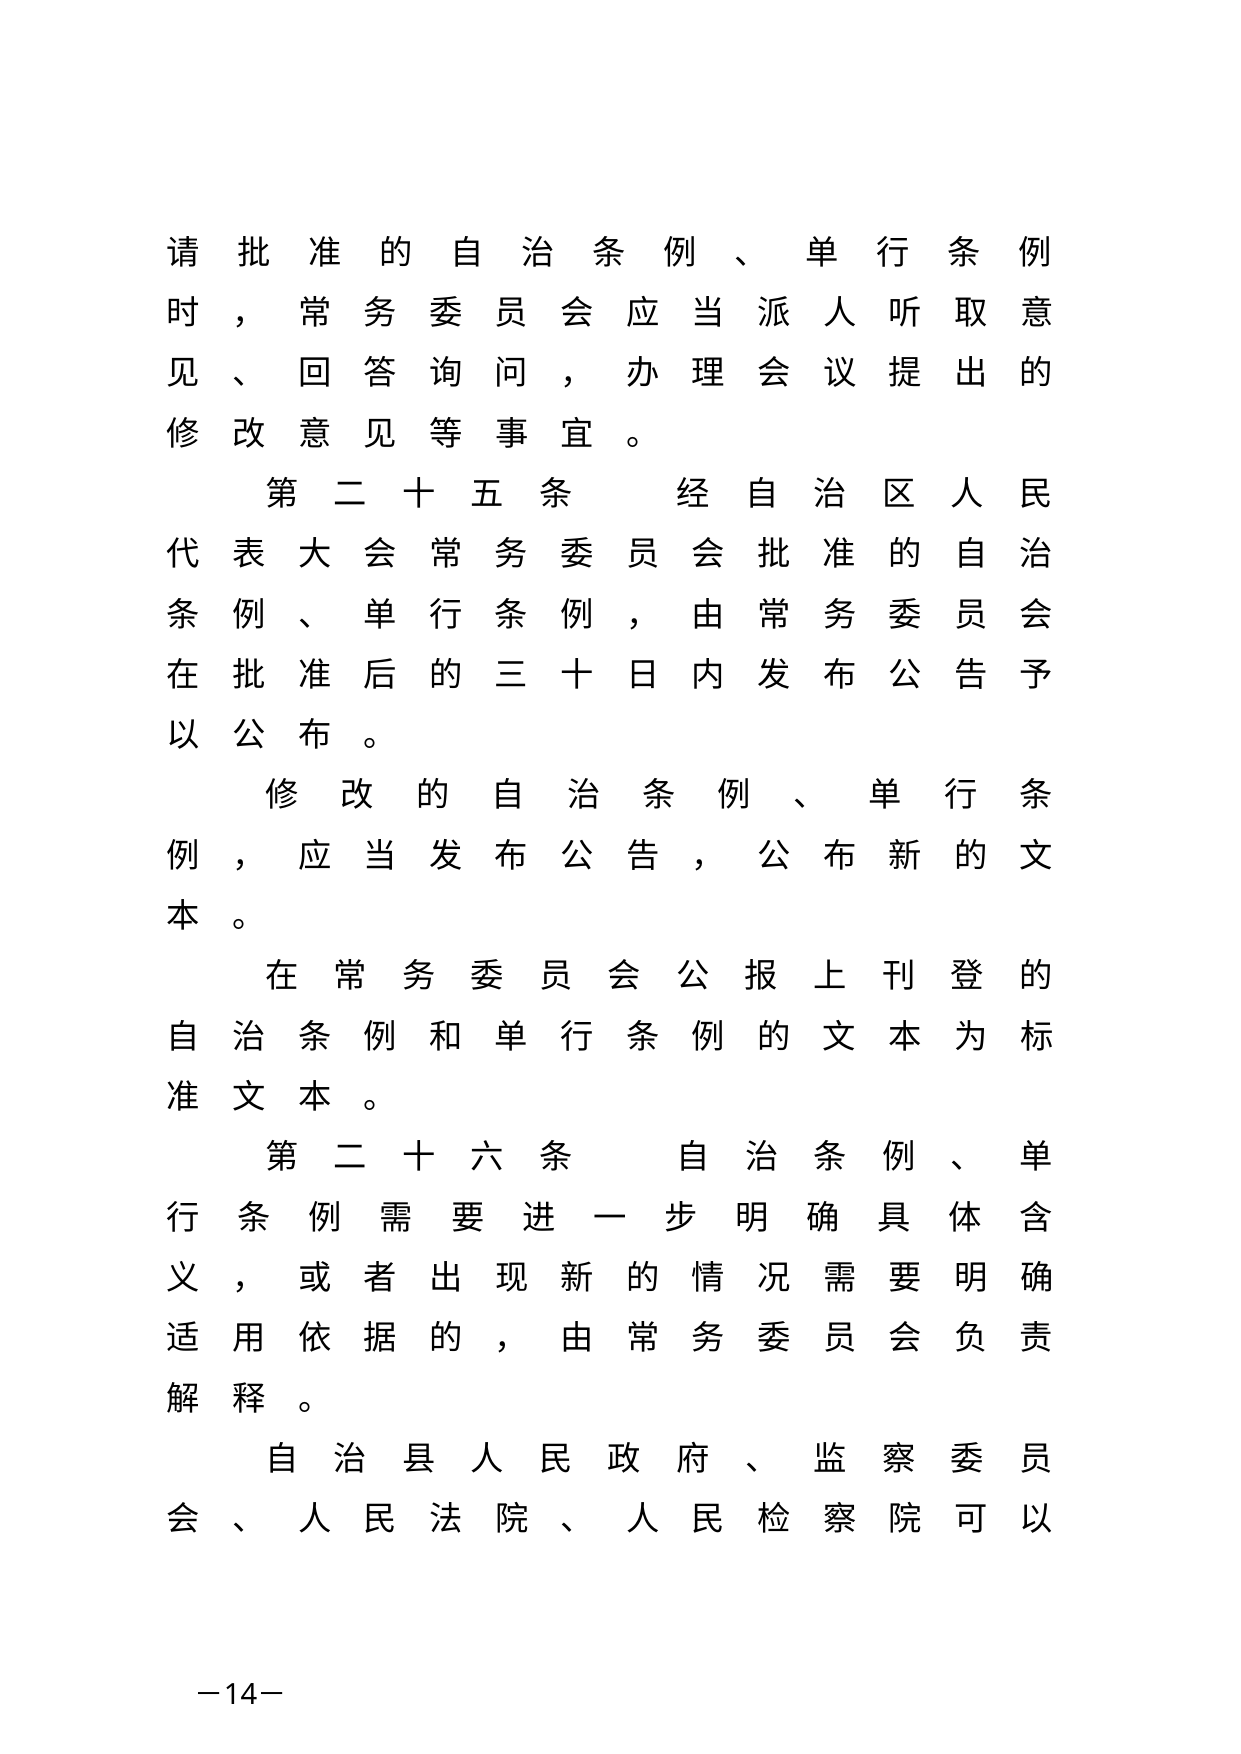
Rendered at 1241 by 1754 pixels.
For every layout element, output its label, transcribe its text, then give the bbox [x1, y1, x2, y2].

text 第二十五条 经自治区人民代表大会常务委员会批准的自治条例、单行条例，由常务委员会在批准后的三十日内发布公告予以公布。 [167, 461, 1085, 762]
text 第二十六条 自治条例、单行条例需要进一步明确具体含义，或者出现新的情况需要明确适用依据的，由常务委员会负责解释。 [167, 1124, 1085, 1426]
text 修改的自治条例、单行条例，应当发布公告，公布新的文本。 [167, 762, 1085, 943]
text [167, 219, 1085, 461]
text 在常务委员会公报上刊登的自治条例和单行条例的文本为标准文本。 [167, 943, 1085, 1124]
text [167, 1426, 1085, 1546]
